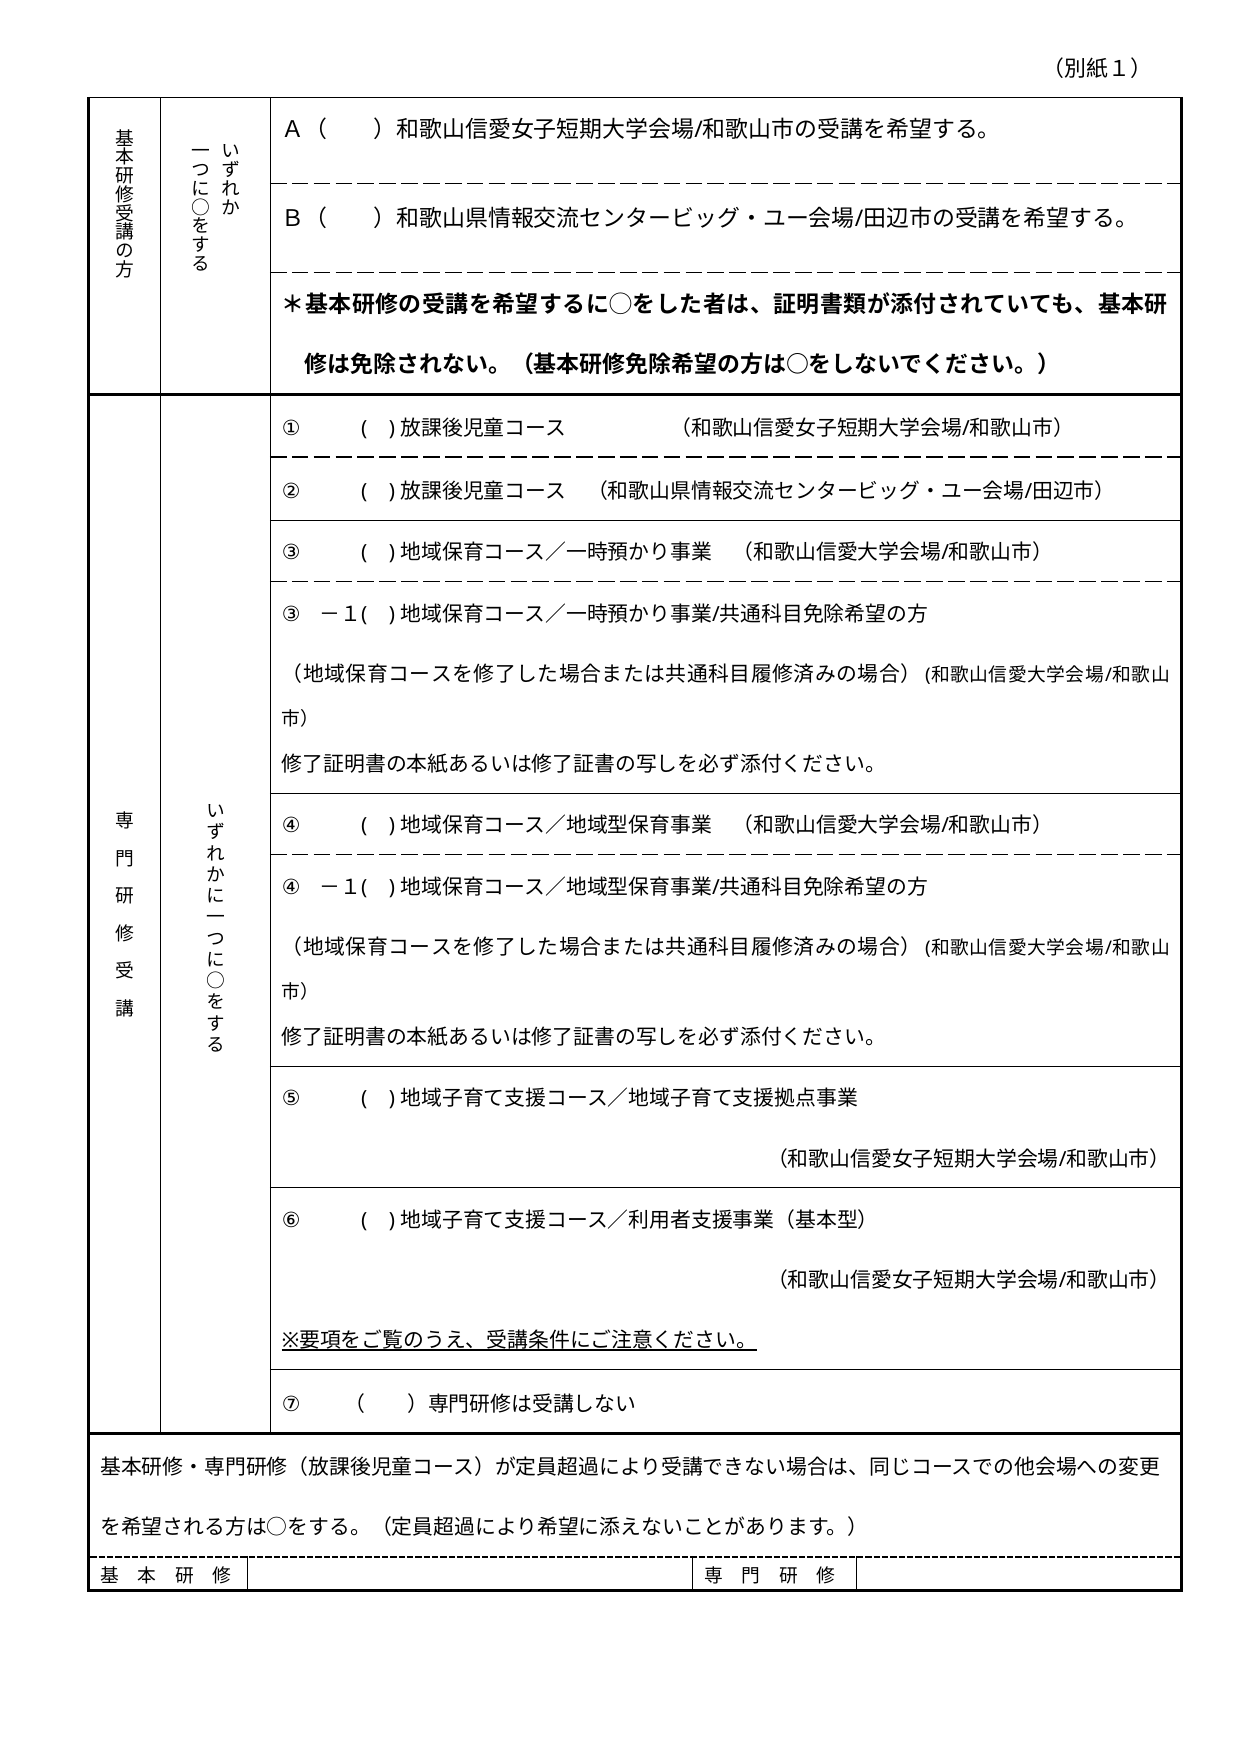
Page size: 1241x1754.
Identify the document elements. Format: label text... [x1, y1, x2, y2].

table_cell Ａ（ ）和歌山信愛女子短期大学会場/和歌山市の受講を希望する。 [271, 98, 1180, 183]
table_cell [248, 1556, 692, 1589]
table_cell ( ) 地域保育コース／地域型保育事業 （和歌山信愛大学会場/和歌山市） [271, 794, 1180, 854]
table_cell ( ) 地域子育て支援コース／利用者支援事業（基本型） （和歌山信愛女子短期大学会場/和歌山市） ※要項をご覧のうえ、受講条件にご注意ください。 [271, 1188, 1180, 1369]
table_cell ( ) 放課後児童コース （和歌山県情報交流センタービッグ・ユー会場/田辺市） [271, 456, 1180, 520]
table_cell 基本研修・専門研修（放課後児童コース）が定員超過により受講できない場合は、同じコースでの他会場への変更を希望される方は○をする。（定員超過により希望に添えないことがあります。） [90, 1435, 1180, 1556]
table_cell 基本研修受講の方 [90, 98, 160, 393]
table_cell －１( ) 地域保育コース／一時預かり事業/共通科目免除希望の方 （地域保育コースを修了した場合または共通科目履修済みの場合）(和歌山信愛大学会場/和歌山市） 修了証明書の本紙あるいは修了証書の写しを必ず添付ください。 [271, 581, 1180, 793]
table_cell ( ) 地域子育て支援コース／地域子育て支援拠点事業 （和歌山信愛女子短期大学会場/和歌山市） [271, 1067, 1180, 1187]
table_cell ＊基本研修の受講を希望するに◯をした者は、証明書類が添付されていても、基本研修は免除されない。（基本研修免除希望の方は○をしないでください。） [271, 272, 1180, 393]
table_cell ( ) 地域保育コース／一時預かり事業 （和歌山信愛大学会場/和歌山市） [271, 521, 1180, 581]
table_cell 専 門 研 修 [693, 1556, 856, 1589]
table_cell ( ) 放課後児童コース （和歌山信愛女子短期大学会場/和歌山市） [271, 396, 1180, 456]
table_cell Ｂ（ ）和歌山県情報交流センタービッグ・ユー会場/田辺市の受講を希望する。 [271, 183, 1180, 272]
table_cell いずれかに一つに○をする [161, 396, 270, 1432]
table_cell いずれか 一つに○をする [161, 98, 270, 393]
table_cell 基 本 研 修 [90, 1556, 247, 1589]
table_cell [857, 1556, 1180, 1589]
table_cell －１( ) 地域保育コース／地域型保育事業/共通科目免除希望の方 （地域保育コースを修了した場合または共通科目履修済みの場合）(和歌山信愛大学会場/和歌山市） 修了証明書の本紙あるいは修了証書の写しを必ず添付ください。 [271, 854, 1180, 1066]
table_cell 専 門 研 修 受 講 [90, 396, 160, 1432]
table_cell （ ）専門研修は受講しない [271, 1370, 1180, 1432]
